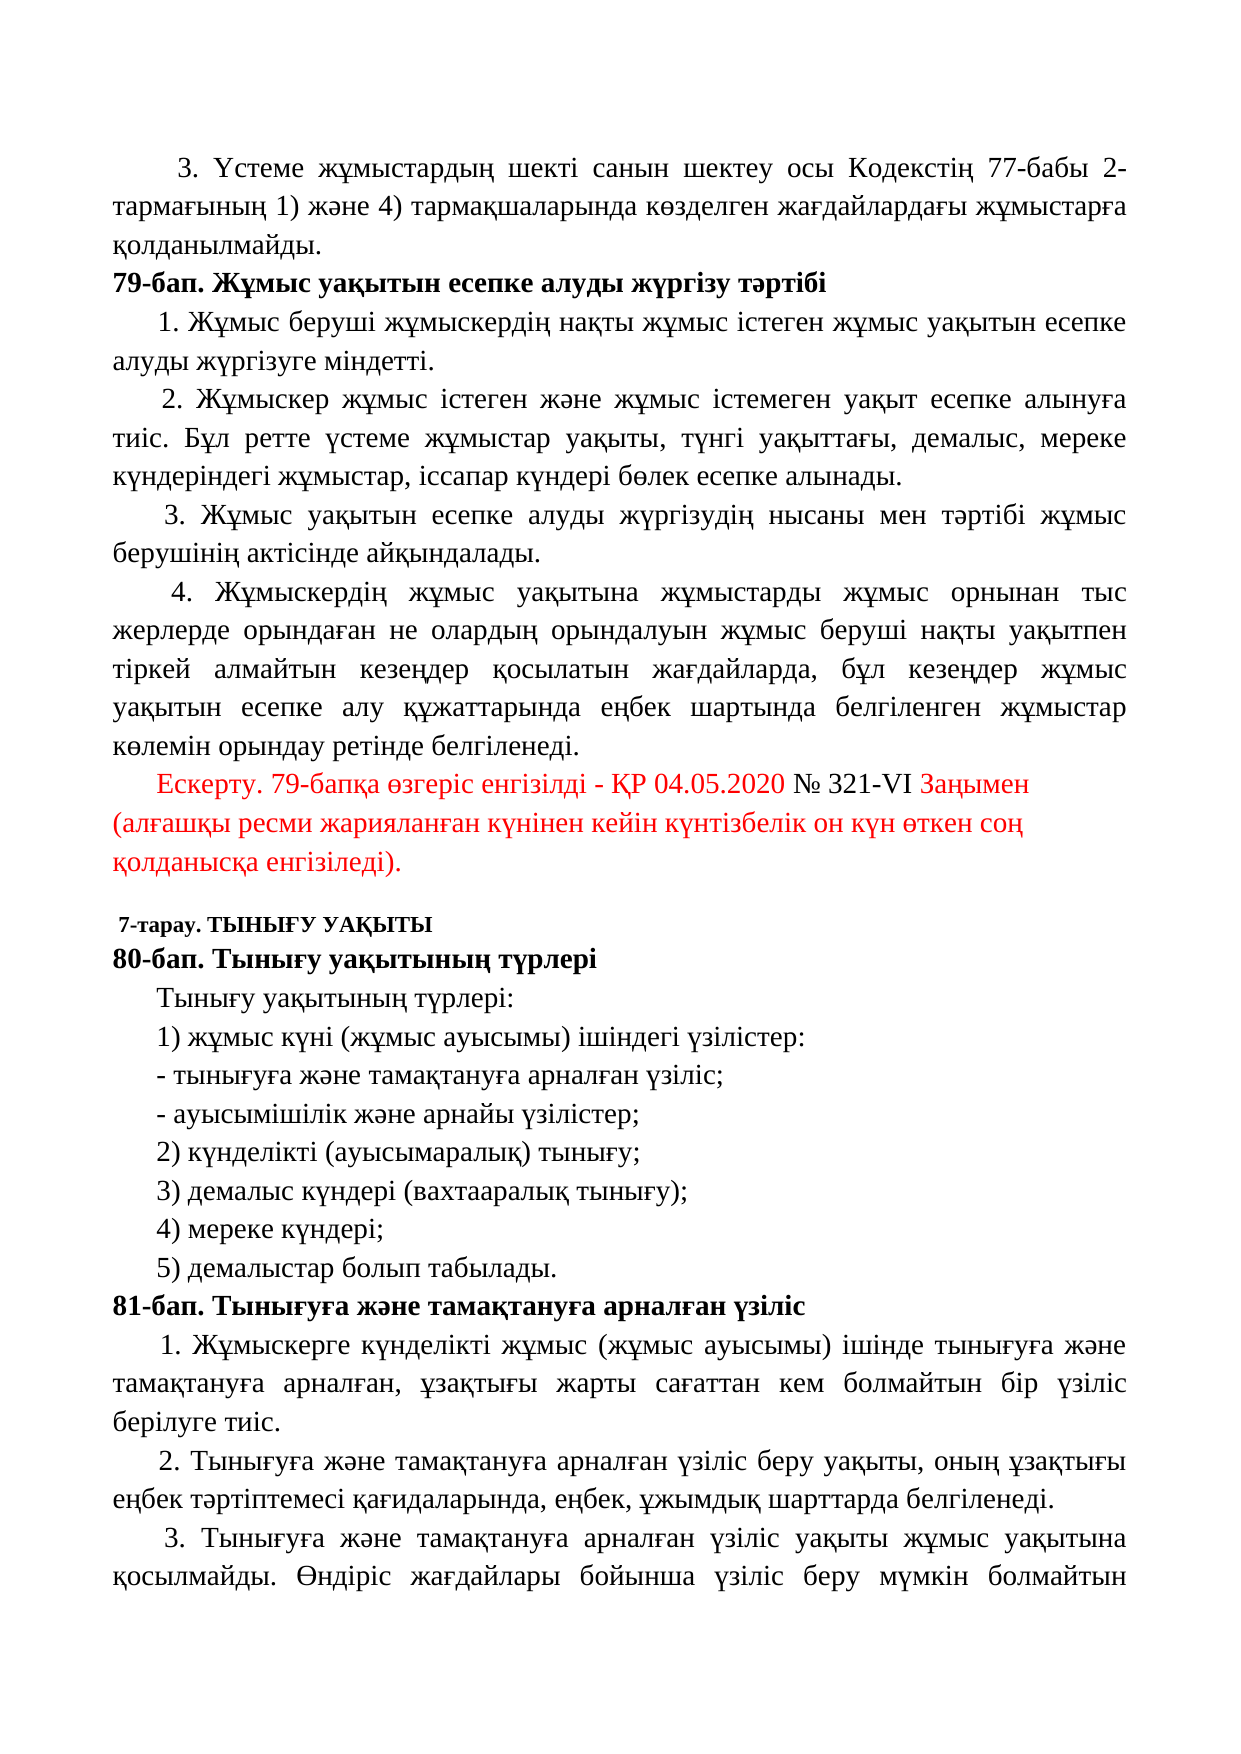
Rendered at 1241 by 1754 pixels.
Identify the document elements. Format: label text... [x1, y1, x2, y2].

text 1. Жұмыскерге күнделікті жұмыс (жұмыс ауысымы) ішінде тынығуға және тамақтануға арналған, ұзақтығы жарты сағаттан кем болмайтын бір үзіліс берілуге тиіс. [112, 1327, 1128, 1438]
text Тынығу уақытының түрлері: [112, 980, 1128, 1014]
text - ауысымішілік және арнайы үзілістер; [112, 1096, 1128, 1129]
text 3. Жұмыс уақытын есепке алуды жүргізудің нысаны мен тәртібі жұмыс берушінің актісінде айқындалады. [112, 497, 1128, 569]
text 1) жұмыс күні (жұмыс ауысымы) ішіндегі үзілістер: [112, 1019, 1128, 1052]
text 4) мереке күндері; [112, 1211, 1128, 1245]
text 80-бап. Тынығу уақытының түрлері [112, 942, 1128, 975]
text 1. Жұмыс беруші жұмыскердің нақты жұмыс істеген жұмыс уақытын есепке алуды жүргізуге міндетті. [112, 304, 1128, 376]
text 7-тарау. ТЫНЫҒУ УАҚЫТЫ [112, 911, 1128, 938]
text 5) демалыстар болып табылады. [112, 1250, 1128, 1283]
text 79-бап. Жұмыс уақытын есепке алуды жүргізу тәртібі [112, 266, 1128, 299]
text 2) күнделікті (ауысымаралық) тынығу; [112, 1134, 1128, 1168]
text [112, 1520, 1128, 1592]
text Ескерту. 79-бапқа өзгеріс енгізілді - ҚР 04.05.2020 № 321-VI Заңымен (алғашқы ресми жарияланған күнінен кейін күнтізбелік он күн өткен соң қолданысқа енгізіледі). [112, 767, 1128, 907]
text 2. Жұмыскер жұмыс істеген және жұмыс істемеген уақыт есепке алынуға тиіс. Бұл ретте үстеме жұмыстар уақыты, түнгі уақыттағы, демалыс, мереке күндеріндегі жұмыстар, іссапар күндері бөлек есепке алынады. [112, 381, 1128, 492]
text 3. Үстеме жұмыстардың шекті санын шектеу осы Кодекстің 77-бабы 2-тармағының 1) және 4) тармақшаларында көзделген жағдайлардағы жұмыстарға қолданылмайды. [112, 150, 1128, 261]
text 2. Тынығуға және тамақтануға арналған үзіліс беру уақыты, оның ұзақтығы еңбек тәртіптемесі қағидаларында, еңбек, ұжымдық шарттарда белгіленеді. [112, 1443, 1128, 1515]
text 81-бап. Тынығуға және тамақтануға арналған үзіліс [112, 1288, 1128, 1322]
text 3) демалыс күндері (вахтааралық тынығу); [112, 1173, 1128, 1206]
text - тынығуға және тамақтануға арналған үзіліс; [112, 1057, 1128, 1091]
text 4. Жұмыскердің жұмыс уақытына жұмыстарды жұмыс орнынан тыс жерлерде орындаған не олардың орындалуын жұмыс беруші нақты уақытпен тіркей алмайтын кезеңдер қосылатын жағдайларда, бұл кезеңдер жұмыс уақытын есепке алу құжаттарында еңбек шартында белгіленген жұмыстар көлемін орындау ретінде белгіленеді. [112, 574, 1128, 762]
